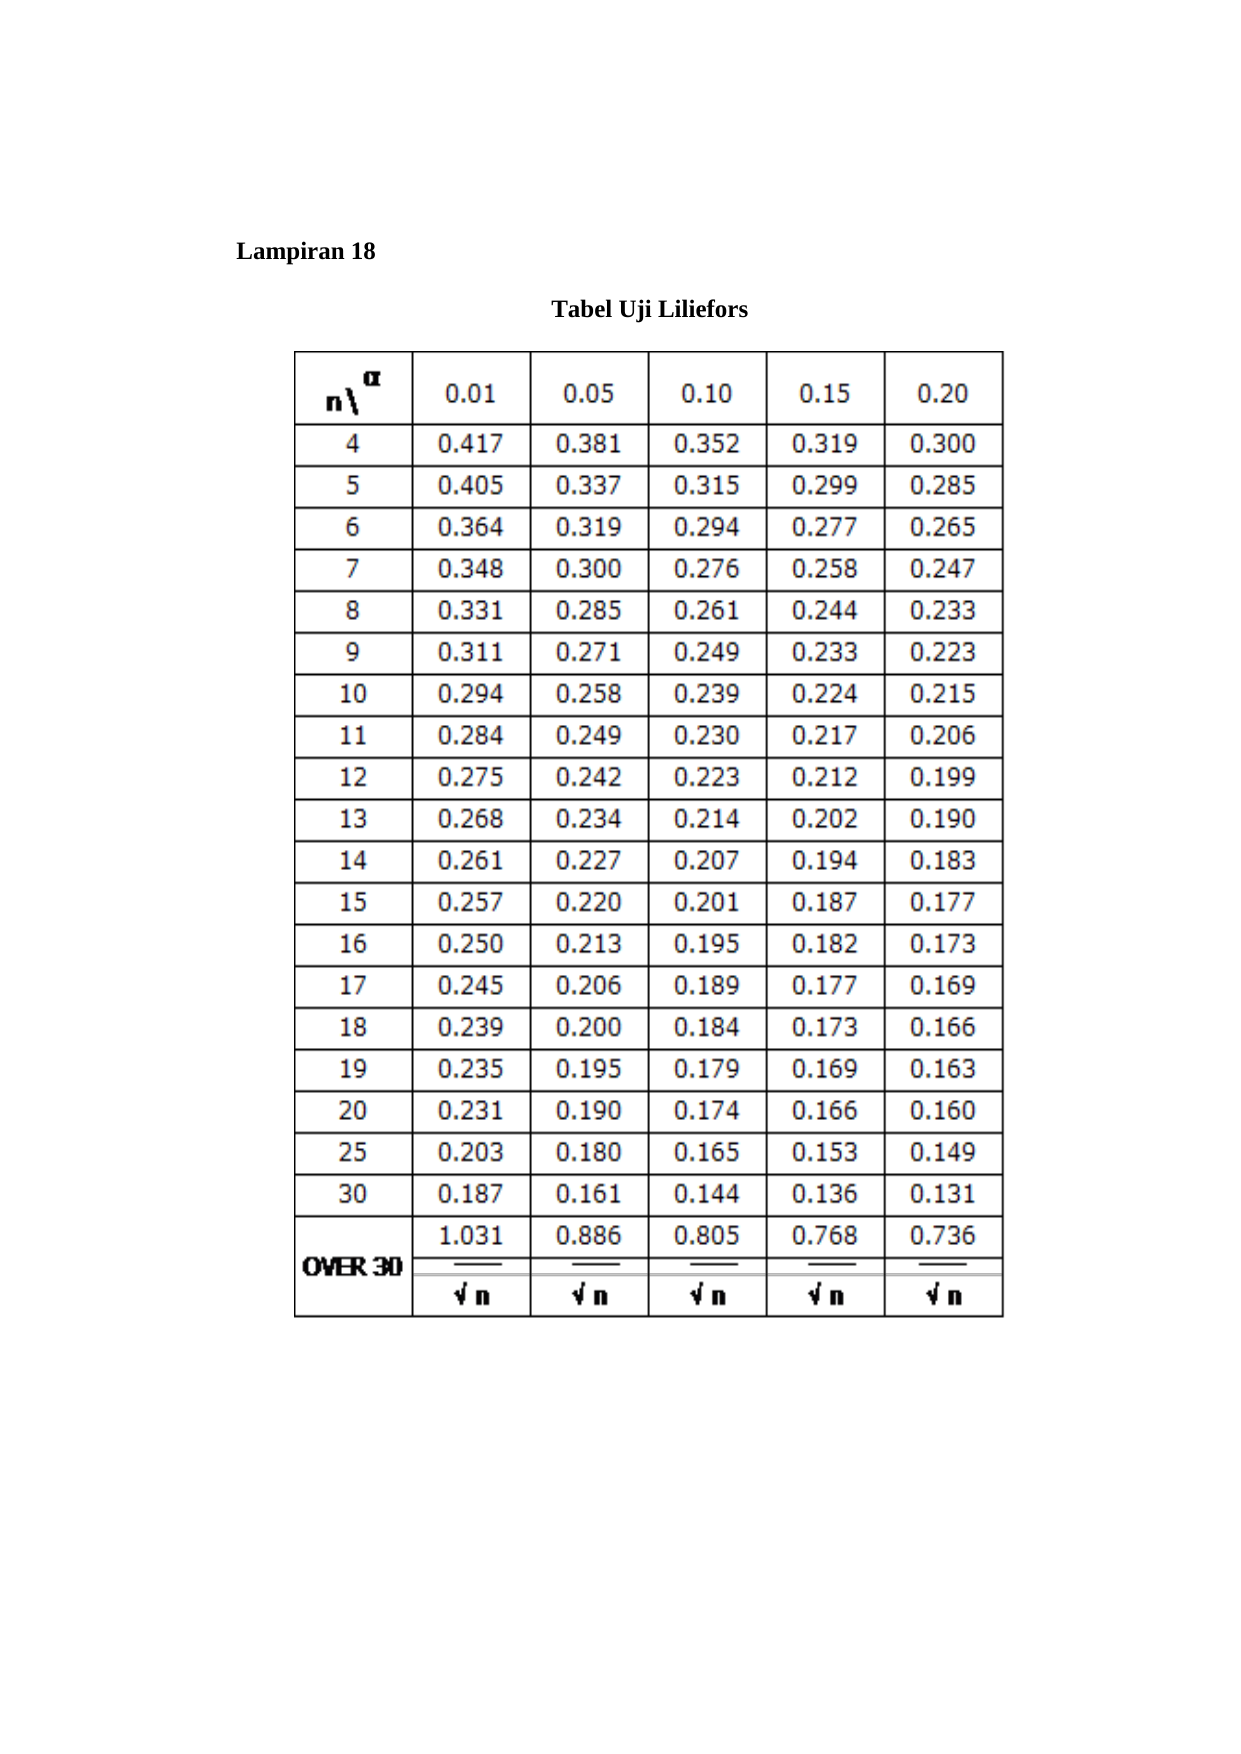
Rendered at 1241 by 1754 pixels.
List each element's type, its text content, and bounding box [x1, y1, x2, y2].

text Tabel Uji Liliefors [236, 294, 1063, 322]
text Lampiran 18 [236, 236, 1063, 265]
picture [294, 351, 1005, 1320]
